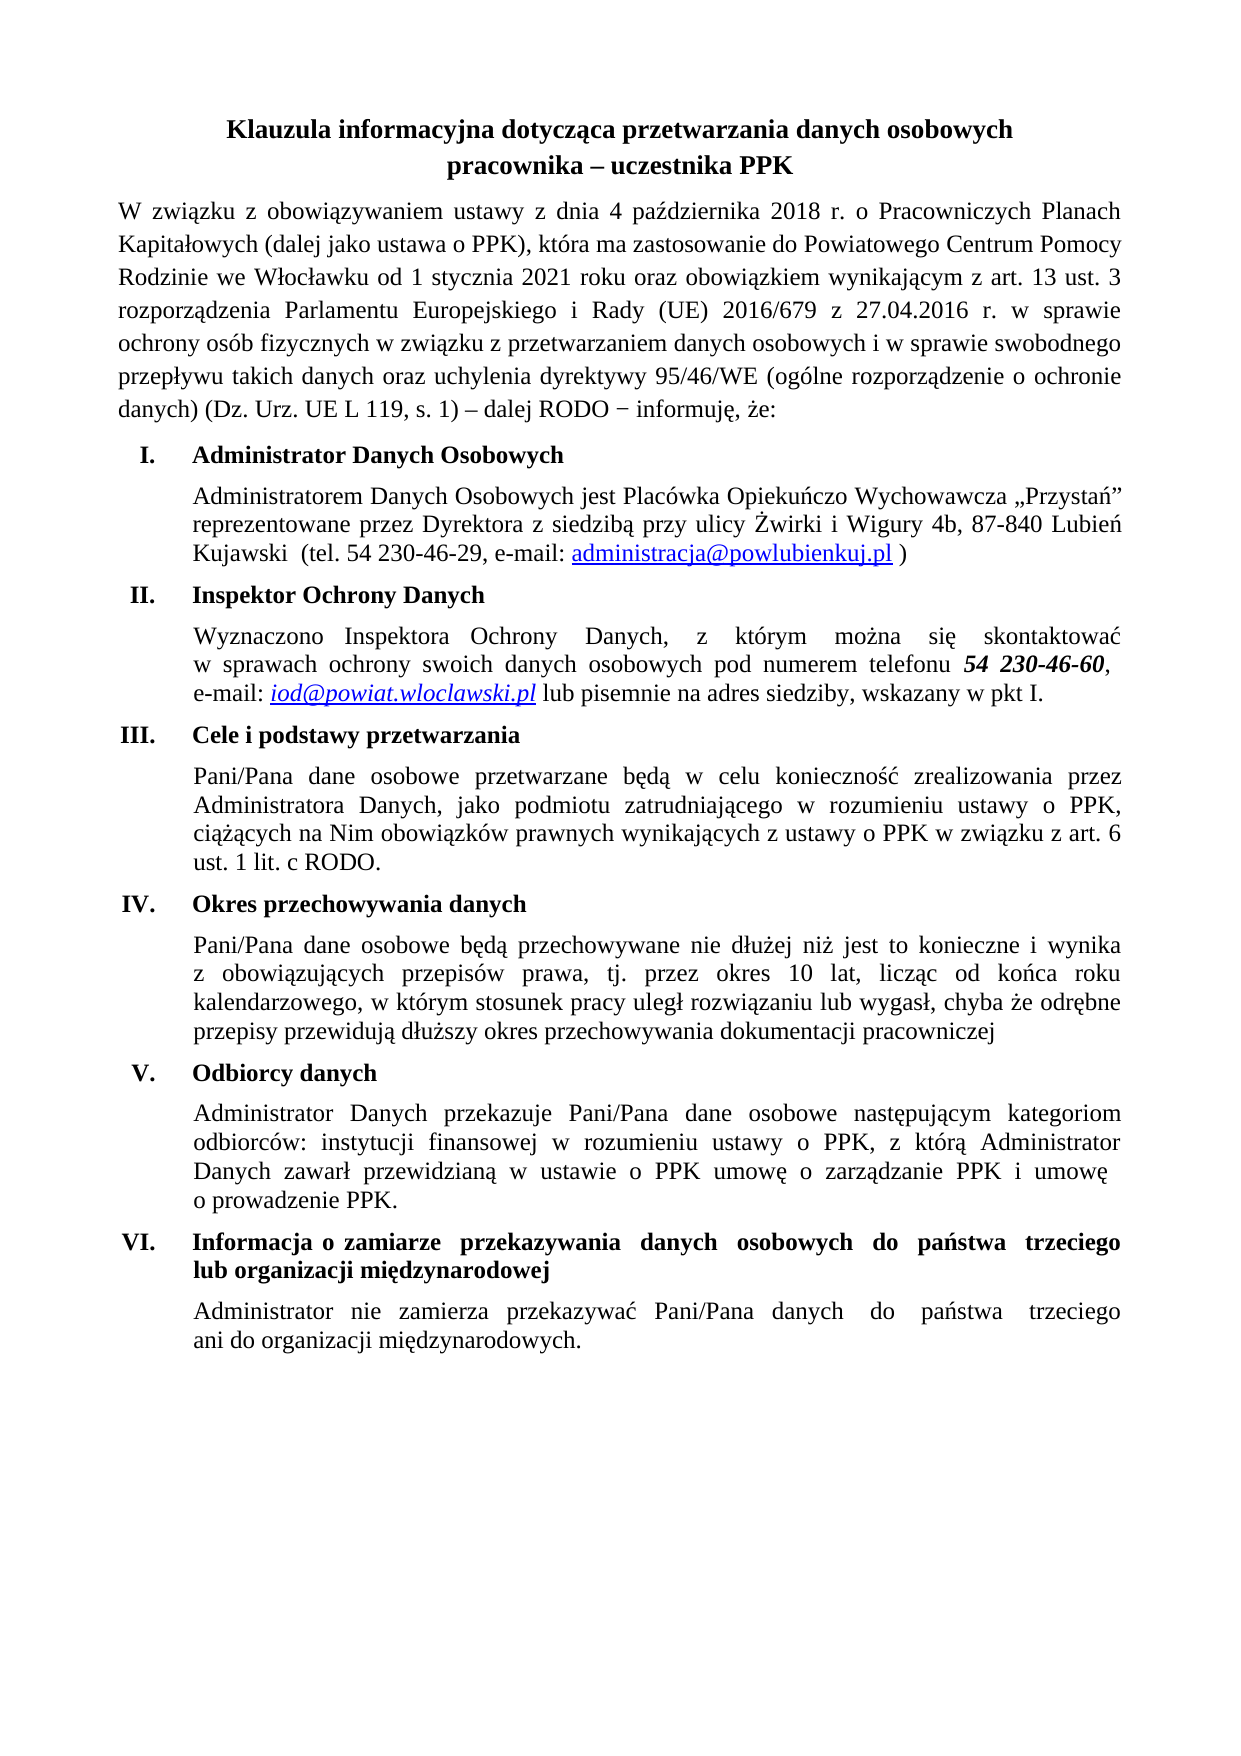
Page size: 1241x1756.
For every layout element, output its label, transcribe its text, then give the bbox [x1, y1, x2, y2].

text Pani/Pana dane osobowe będą przechowywane nie dłużej niż jest to konieczne i wynika z obowiązujących przepisów prawa, tj. przez okres 10 lat, licząc od końca roku kalendarzowego, w którym stosunek pracy uległ rozwiązaniu lub wygasł, chyba że odrębne przepisy przewidują dłuższy okres przechowywania dokumentacji pracowniczej [193, 930, 1122, 1045]
text W związku z obowiązywaniem ustawy z dnia 4 października 2018 r. o Pracowniczych Planach Kapitałowych (dalej jako ustawa o PPK), która ma zastosowanie do Powiatowego Centrum Pomocy Rodzinie we Włocławku od 1 stycznia 2021 roku oraz obowiązkiem wynikającym z art. 13 ust. 3 rozporządzenia Parlamentu Europejskiego i Rady (UE) 2016/679 z 27.04.2016 r. w sprawie ochrony osób fizycznych w związku z przetwarzaniem danych osobowych i w sprawie swobodnego przepływu takich danych oraz uchylenia dyrektywy 95/46/WE (ogólne rozporządzenie o ochronie danych) (Dz. Urz. UE L 119, s. 1) – dalej RODO − informuję, że: [118, 196, 1122, 423]
text Administrator nie zamierza przekazywać Pani/Pana danych do państwa trzeciego ani do organizacji międzynarodowych. [193, 1296, 1122, 1353]
text Wyznaczono Inspektora Ochrony Danych, z którym można się skontaktować w sprawach ochrony swoich danych osobowych pod numerem telefonu 54 230-46-60, e-mail: iod@powiat.wloclawski.pl lub pisemnie na adres siedziby, wskazany w pkt I. [193, 621, 1122, 707]
subtitle Inspektor Ochrony Danych [129, 580, 1134, 609]
subtitle Odbiorcy danych [131, 1058, 1134, 1086]
text Administratorem Danych Osobowych jest Placówka Opiekuńczo Wychowawcza „Przystań” reprezentowane przez Dyrektora z siedzibą przy ulicy Żwirki i Wigury 4b, 87-840 Lubień Kujawski (tel. 54 230-46-29, e-mail: administracja@powlubienkuj.pl ) [192, 481, 1123, 567]
subtitle Okres przechowywania danych [121, 889, 1134, 918]
subtitle Informacja o zamiarze przekazywania danych osobowych do państwa trzeciego lub organizacji międzynarodowej [121, 1227, 1122, 1284]
subtitle Administrator Danych Osobowych [139, 440, 1134, 469]
text Administrator Danych przekazuje Pani/Pana dane osobowe następującym kategoriom odbiorców: instytucji finansowej w rozumieniu ustawy o PPK, z którą Administrator Danych zawarł przewidzianą w ustawie o PPK umowę o zarządzanie PPK i umowę o prowadzenie PPK. [193, 1098, 1122, 1213]
subtitle Cele i podstawy przetwarzania [120, 720, 1134, 749]
text Klauzula informacyjna dotycząca przetwarzania danych osobowych pracownika – uczestnika PPK [226, 113, 1014, 180]
text Pani/Pana dane osobowe przetwarzane będą w celu konieczność zrealizowania przez Administratora Danych, jako podmiotu zatrudniającego w rozumieniu ustawy o PPK, ciążących na Nim obowiązków prawnych wynikających z ustawy o PPK w związku z art. 6 ust. 1 lit. c RODO. [193, 761, 1123, 876]
